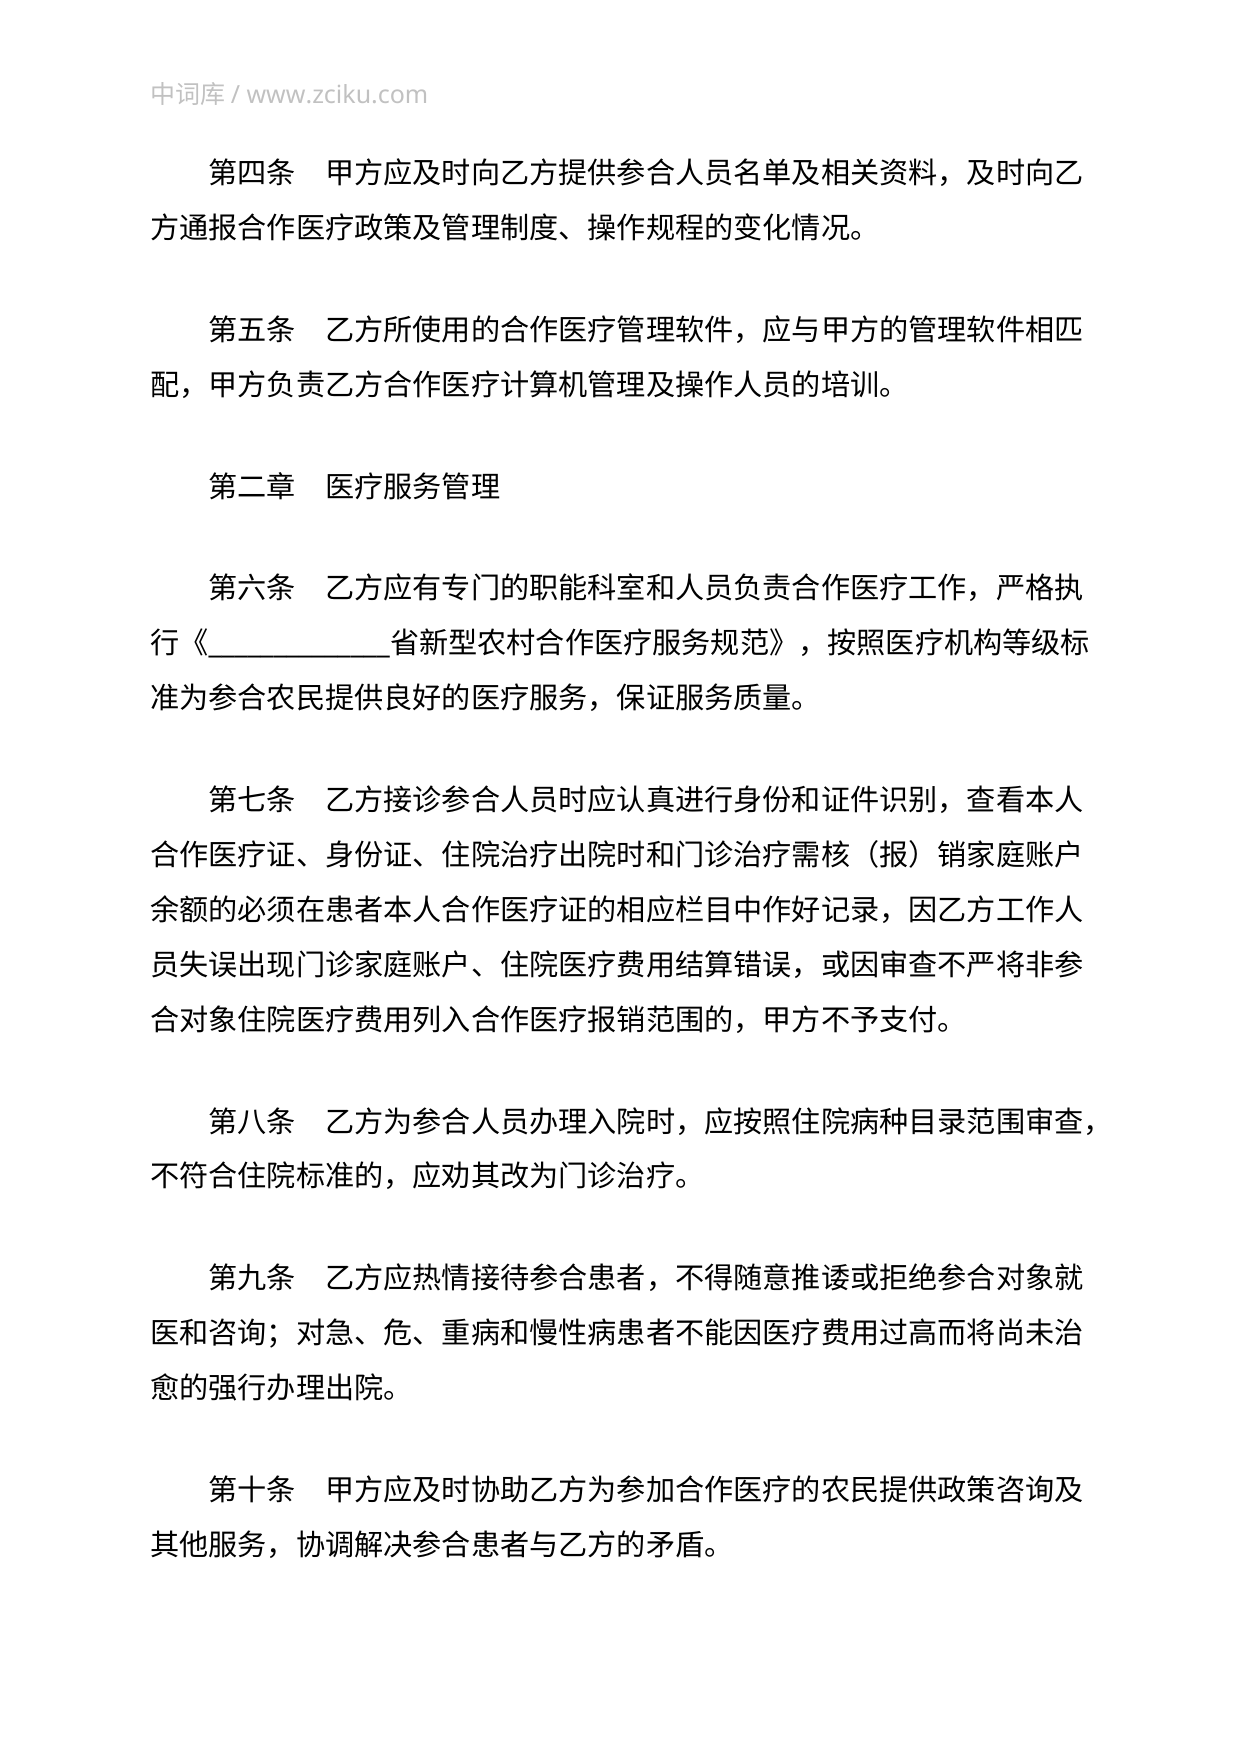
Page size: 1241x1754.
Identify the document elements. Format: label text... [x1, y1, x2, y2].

text 第九条 乙方应热情接待参合患者，不得随意推诿或拒绝参合对象就医和咨询；对急、危、重病和慢性病患者不能因医疗费用过高而将尚未治愈的强行办理出院。 [150, 1255, 1090, 1407]
text 第七条 乙方接诊参合人员时应认真进行身份和证件识别，查看本人合作医疗证、身份证、住院治疗出院时和门诊治疗需核（报）销家庭账户余额的必须在患者本人合作医疗证的相应栏目中作好记录，因乙方工作人员失误出现门诊家庭账户、住院医疗费用结算错误，或因审查不严将非参合对象住院医疗费用列入合作医疗报销范围的，甲方不予支付。 [150, 777, 1090, 1039]
text 第二章 医疗服务管理 [150, 463, 1090, 506]
text 第五条 乙方所使用的合作医疗管理软件，应与甲方的管理软件相匹配，甲方负责乙方合作医疗计算机管理及操作人员的培训。 [150, 307, 1090, 404]
text 第八条 乙方为参合人员办理入院时，应按照住院病种目录范围审查，不符合住院标准的，应劝其改为门诊治疗。 [150, 1098, 1090, 1195]
text 第四条 甲方应及时向乙方提供参合人员名单及相关资料，及时向乙方通报合作医疗政策及管理制度、操作规程的变化情况。 [150, 150, 1090, 247]
text 第十条 甲方应及时协助乙方为参加合作医疗的农民提供政策咨询及其他服务，协调解决参合患者与乙方的矛盾。 [150, 1466, 1090, 1563]
text 第六条 乙方应有专门的职能科室和人员负责合作医疗工作，严格执行《______________省新型农村合作医疗服务规范》，按照医疗机构等级标准为参合农民提供良好的医疗服务，保证服务质量。 [150, 565, 1090, 717]
